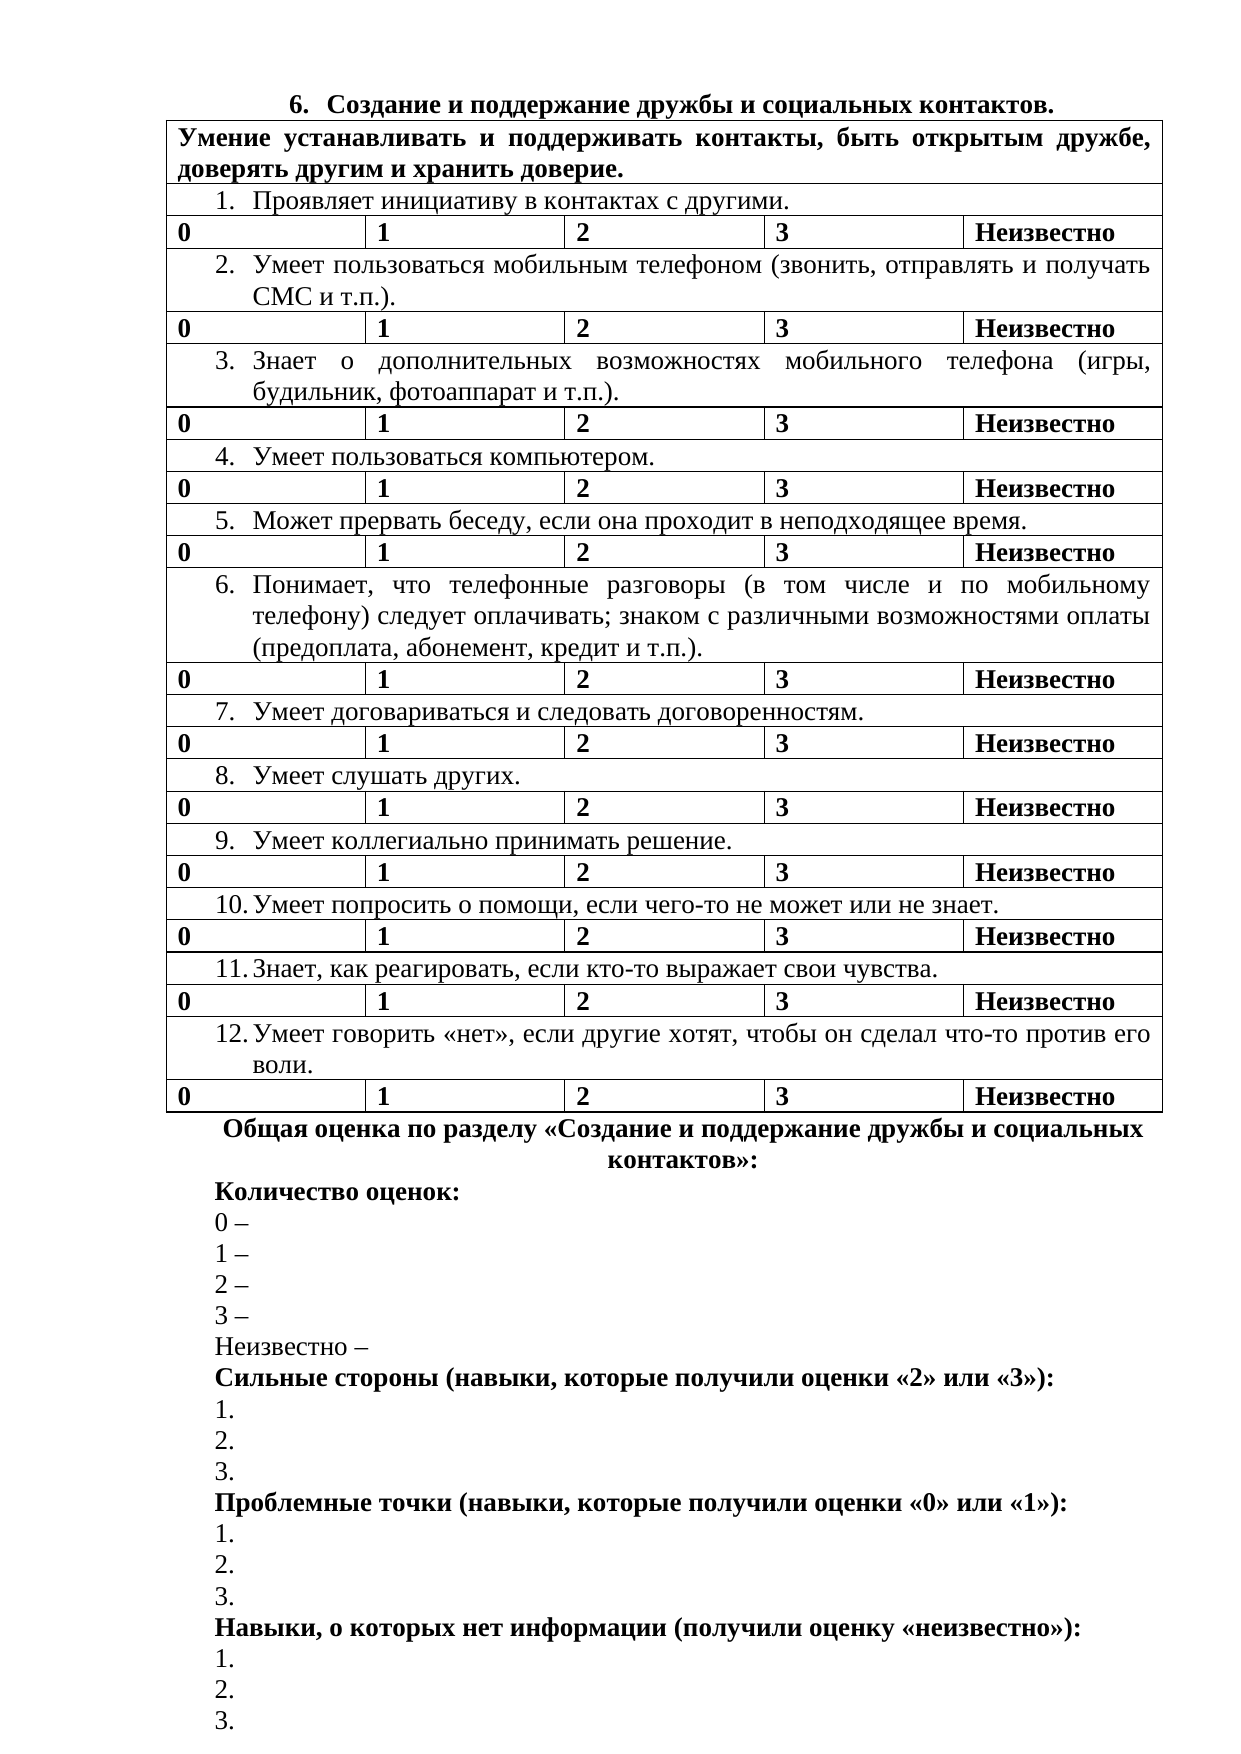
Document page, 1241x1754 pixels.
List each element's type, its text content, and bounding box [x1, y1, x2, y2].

table_cell 1 [366, 985, 564, 1016]
table_cell Неизвестно [964, 985, 1162, 1016]
table_cell Неизвестно [964, 1080, 1162, 1111]
table_cell 2 [565, 472, 764, 503]
table_cell Умеет коллегиально принимать решение. [167, 824, 1162, 855]
table_cell 3 [765, 856, 963, 887]
table_cell 3 [765, 663, 963, 694]
text 3. [214, 1455, 1152, 1486]
text 1. [214, 1393, 1152, 1424]
table_cell 0 [167, 792, 365, 823]
text Сильные стороны (навыки, которые получили оценки «2» или «3»): [214, 1362, 1152, 1393]
text 3. [214, 1579, 1152, 1611]
table_cell 2 [565, 792, 764, 823]
table_cell Неизвестно [964, 536, 1162, 567]
table_cell Проявляет инициативу в контактах с другими. [167, 184, 1162, 215]
table_cell 3 [765, 536, 963, 567]
table_cell Понимает, что телефонные разговоры (в том числе и по мобильному телефону) следует оплачивать; знаком с различными возможностями оплаты (предоплата, абонемент, кредит и т.п.). [167, 568, 1162, 662]
text 1. [214, 1517, 1152, 1548]
table_cell Неизвестно [964, 792, 1162, 823]
table_cell 0 [167, 663, 365, 694]
table_cell 3 [765, 985, 963, 1016]
table_cell 1 [366, 312, 564, 343]
table_cell 1 [366, 1080, 564, 1111]
table_cell 2 [565, 408, 764, 438]
table_cell 3 [765, 792, 963, 823]
table_cell 1 [366, 856, 564, 887]
table_cell 0 [167, 856, 365, 887]
table_cell 2 [565, 312, 764, 343]
table_cell 2 [565, 536, 764, 567]
table_cell 2 [565, 985, 764, 1016]
table_cell 0 [167, 216, 365, 247]
table_cell Умеет договариваться и следовать договоренностям. [167, 695, 1162, 726]
text 0 – [214, 1206, 1152, 1237]
text 2. [214, 1424, 1152, 1455]
text 2. [214, 1673, 1152, 1704]
table_cell 2 [565, 663, 764, 694]
table_cell 0 [167, 727, 365, 758]
table_cell Неизвестно [964, 408, 1162, 438]
table_cell Неизвестно [964, 216, 1162, 247]
table_cell 1 [366, 408, 564, 438]
table_cell 1 [366, 792, 564, 823]
text Навыки, о которых нет информации (получили оценку «неизвестно»): [214, 1611, 1152, 1642]
table_cell 1 [366, 472, 564, 503]
table_cell 0 [167, 472, 365, 503]
table_cell 0 [167, 408, 365, 438]
table_cell 2 [565, 216, 764, 247]
table_cell Знает, как реагировать, если кто-то выражает свои чувства. [167, 953, 1162, 984]
table_cell Неизвестно [964, 663, 1162, 694]
text 3. [214, 1704, 1152, 1735]
table_header Умение устанавливать и поддерживать контакты, быть открытым дружбе, доверять другим и хранить доверие. [167, 121, 1162, 183]
table_cell 0 [167, 1080, 365, 1111]
table_cell 0 [167, 920, 365, 951]
table_cell Умеет слушать других. [167, 759, 1162, 791]
table_cell 0 [167, 985, 365, 1016]
table_cell Неизвестно [964, 727, 1162, 758]
table_cell 1 [366, 663, 564, 694]
table_cell 0 [167, 312, 365, 343]
table_cell Знает о дополнительных возможностях мобильного телефона (игры, будильник, фотоаппарат и т.п.). [167, 344, 1162, 406]
table_cell 2 [565, 856, 764, 887]
list Создание и поддержание дружбы и социальных контактов. [192, 89, 1152, 120]
table_cell 2 [565, 1080, 764, 1111]
table_cell Умеет пользоваться компьютером. [167, 440, 1162, 471]
table_cell Умеет пользоваться мобильным телефоном (звонить, отправлять и получать СМС и т.п.). [167, 249, 1162, 311]
text Неизвестно – [214, 1330, 1152, 1362]
table_cell Может прервать беседу, если она проходит в неподходящее время. [167, 504, 1162, 535]
table_cell Умеет говорить «нет», если другие хотят, чтобы он сделал что-то против его воли. [167, 1017, 1162, 1079]
text Общая оценка по разделу «Создание и поддержание дружбы и социальных контактов»: [214, 1113, 1152, 1175]
text Количество оценок: [214, 1175, 1152, 1206]
table_cell 2 [565, 727, 764, 758]
text 2. [214, 1548, 1152, 1579]
table_cell 1 [366, 536, 564, 567]
table_cell 3 [765, 312, 963, 343]
table_cell 2 [565, 920, 764, 951]
text 1. [214, 1642, 1152, 1673]
table_cell 3 [765, 920, 963, 951]
text Проблемные точки (навыки, которые получили оценки «0» или «1»): [214, 1486, 1152, 1517]
text 2 – [214, 1268, 1152, 1299]
table_cell 1 [366, 920, 564, 951]
text 3 – [214, 1299, 1152, 1330]
table_cell 0 [167, 536, 365, 567]
table_cell 3 [765, 408, 963, 438]
table_cell 1 [366, 216, 564, 247]
table_cell 3 [765, 1080, 963, 1111]
table_cell Умеет попросить о помощи, если чего-то не может или не знает. [167, 888, 1162, 919]
table_cell 3 [765, 472, 963, 503]
table_cell Неизвестно [964, 856, 1162, 887]
text 1 – [214, 1237, 1152, 1268]
table_cell Неизвестно [964, 920, 1162, 951]
table_cell 3 [765, 216, 963, 247]
table_cell 1 [366, 727, 564, 758]
table_cell 3 [765, 727, 963, 758]
table_cell Неизвестно [964, 472, 1162, 503]
table_cell Неизвестно [964, 312, 1162, 343]
